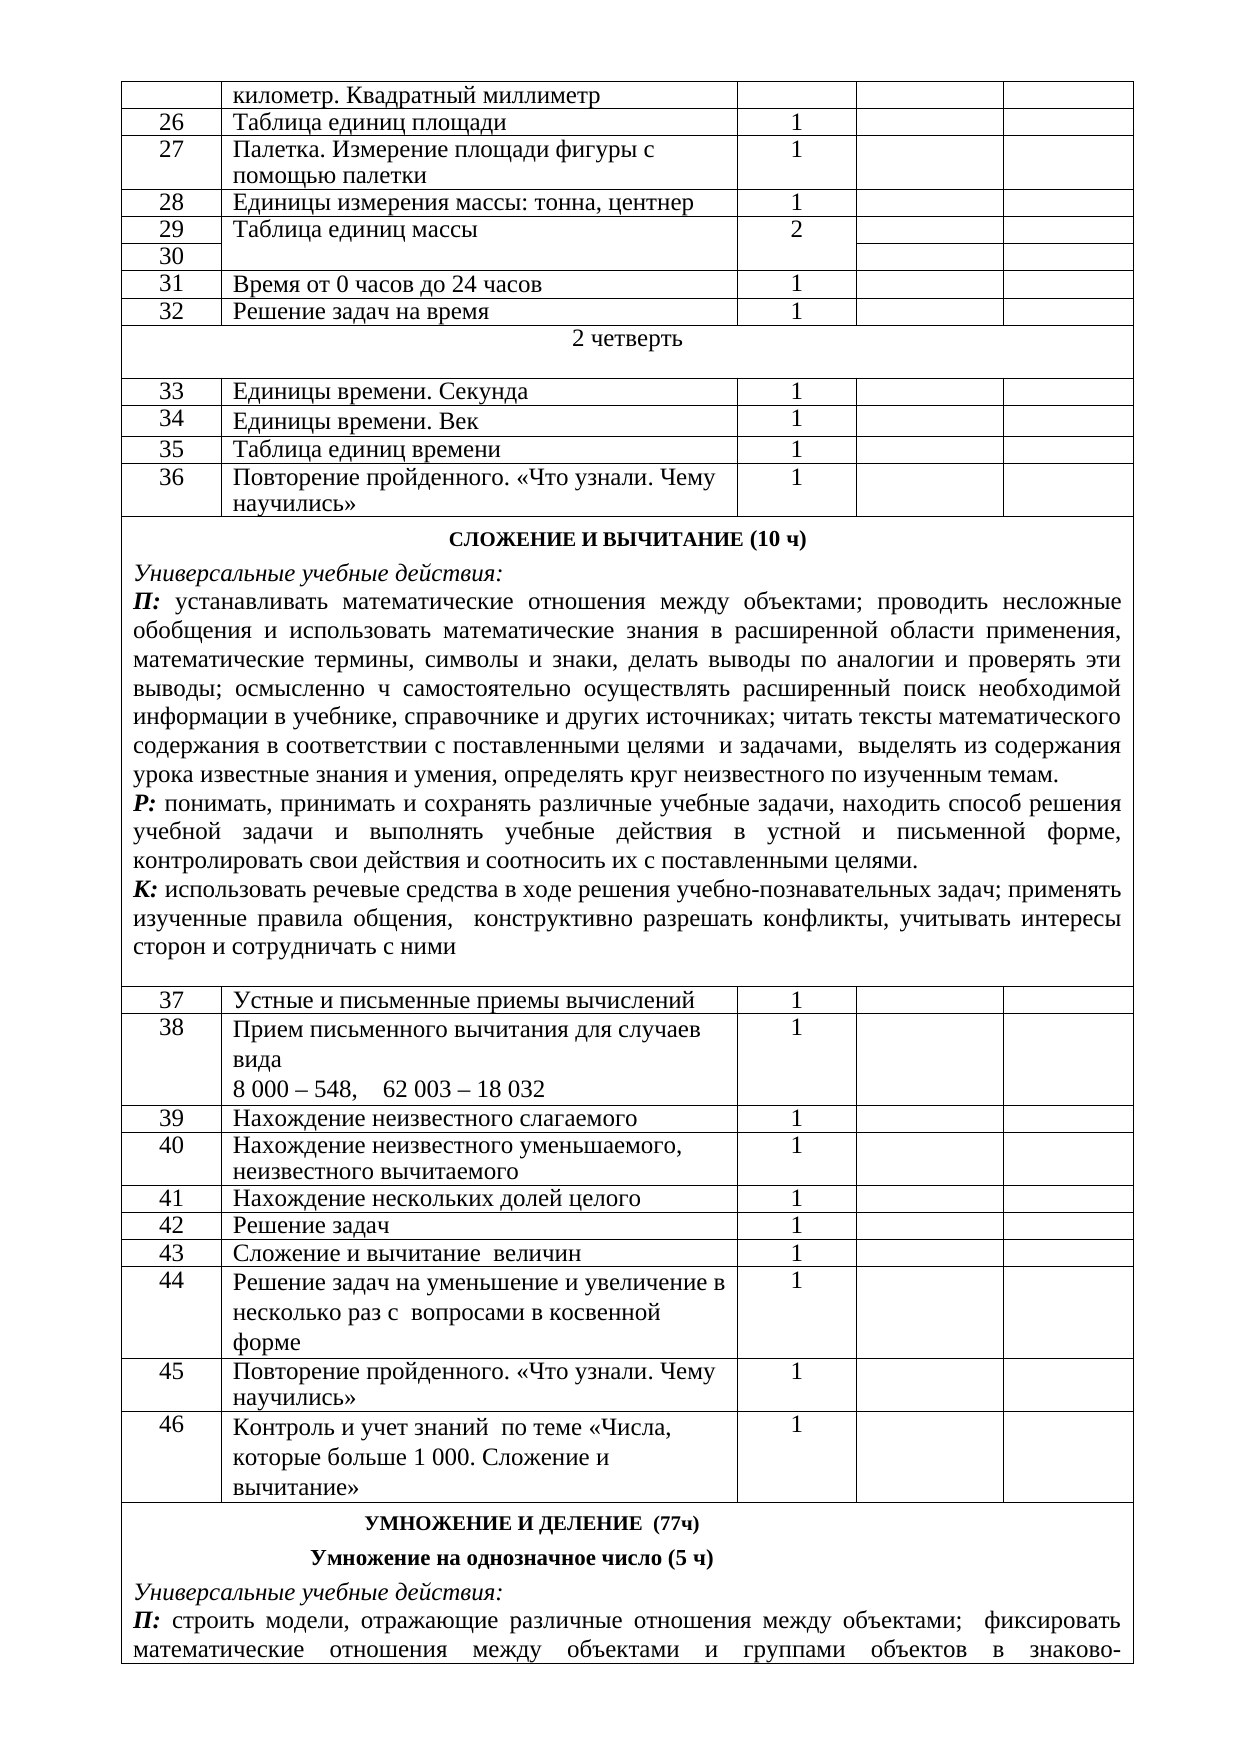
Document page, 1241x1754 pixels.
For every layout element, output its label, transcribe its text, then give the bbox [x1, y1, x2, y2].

table_cell 41 [122, 1186, 221, 1212]
table_cell [1004, 217, 1133, 243]
table_cell [1004, 379, 1133, 405]
table_cell 43 [122, 1240, 221, 1266]
table_cell 44 [122, 1267, 221, 1357]
table_cell [857, 271, 1003, 297]
table_cell Повторение пройденного. «Что узнали. Чему научились» [222, 1359, 737, 1411]
table_cell Сложение и вычитание величин [222, 1240, 737, 1266]
table_cell 1 [738, 464, 856, 516]
table_cell Палетка. Измерение площади фигуры с помощью палетки [222, 136, 737, 188]
table_cell Прием письменного вычитания для случаев вида 8 000 – 548, 62 003 – 18 032 [222, 1014, 737, 1105]
table_cell [857, 406, 1003, 436]
table_cell 1 [738, 1186, 856, 1212]
table_cell Нахождение неизвестного уменьшаемого, неизвестного вычитаемого [222, 1133, 737, 1185]
table_cell Таблица единиц времени [222, 437, 737, 463]
table_cell Время от 0 часов до 24 часов [222, 271, 737, 297]
table_cell 38 [122, 1014, 221, 1105]
table_cell 1 [738, 271, 856, 297]
table_cell [1004, 1267, 1133, 1357]
table_cell 33 [122, 379, 221, 405]
table_cell [1004, 464, 1133, 516]
table_cell 1 [738, 1359, 856, 1411]
table_cell 35 [122, 437, 221, 463]
table_cell [857, 1186, 1003, 1212]
table_cell [857, 1106, 1003, 1132]
table_cell 1 [738, 437, 856, 463]
table_cell [1004, 1186, 1133, 1212]
table_cell 1 [738, 1213, 856, 1239]
table_cell [1004, 190, 1133, 216]
table_cell 1 [738, 109, 856, 135]
table_cell [1004, 109, 1133, 135]
table_cell 37 [122, 987, 221, 1013]
table_cell 39 [122, 1106, 221, 1132]
table_cell [1004, 1213, 1133, 1239]
table_cell [857, 190, 1003, 216]
table_cell [857, 299, 1003, 324]
table_cell 1 [738, 1412, 856, 1502]
table_cell [1004, 437, 1133, 463]
table_cell [1004, 1014, 1133, 1105]
table_cell Повторение пройденного. «Что узнали. Чему научились» [222, 464, 737, 516]
table_cell 29 [122, 217, 221, 243]
table_cell 32 [122, 299, 221, 324]
table_cell 28 [122, 190, 221, 216]
table_cell 42 [122, 1213, 221, 1239]
table_cell [1004, 1359, 1133, 1411]
table_cell 27 [122, 136, 221, 188]
table_cell 31 [122, 271, 221, 297]
table_cell [1004, 1106, 1133, 1132]
table_cell [857, 437, 1003, 463]
table_cell [1004, 1412, 1133, 1502]
table_cell Устные и письменные приемы вычислений [222, 987, 737, 1013]
table_cell Решение задач на время [222, 299, 737, 324]
table_cell 1 [738, 1014, 856, 1105]
table_cell 1 [738, 406, 856, 436]
table_cell 34 [122, 406, 221, 436]
table_cell [1004, 136, 1133, 188]
table_cell 1 [738, 299, 856, 324]
table_cell 1 [738, 1106, 856, 1132]
table_cell Решение задач [222, 1213, 737, 1239]
table_cell [857, 987, 1003, 1013]
table_cell [857, 136, 1003, 188]
table_cell 1 [738, 379, 856, 405]
table_cell 1 [738, 1133, 856, 1185]
table_cell [857, 217, 1003, 243]
table_cell [1004, 244, 1133, 270]
table_cell 2 четверть [122, 326, 1133, 378]
table_cell Нахождение нескольких долей целого [222, 1186, 737, 1212]
table_cell 1 [738, 190, 856, 216]
table_cell [1004, 406, 1133, 436]
table_cell Единицы измерения массы: тонна, центнер [222, 190, 737, 216]
table_cell [1004, 82, 1133, 108]
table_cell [122, 1503, 1133, 1663]
table_cell Единицы времени. Секунда [222, 379, 737, 405]
table_cell [857, 1014, 1003, 1105]
table_cell 30 [122, 244, 221, 270]
table_cell [1004, 1133, 1133, 1185]
table_cell [857, 1412, 1003, 1502]
table_cell [857, 1359, 1003, 1411]
table_cell 40 [122, 1133, 221, 1185]
table_cell [857, 1267, 1003, 1357]
table_cell [857, 109, 1003, 135]
table_cell 45 [122, 1359, 221, 1411]
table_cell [222, 82, 737, 108]
table_cell 1 [738, 987, 856, 1013]
table_cell Нахождение неизвестного слагаемого [222, 1106, 737, 1132]
table_cell 1 [738, 1267, 856, 1357]
table_cell [857, 1240, 1003, 1266]
table_cell [1004, 987, 1133, 1013]
table_cell [857, 379, 1003, 405]
table_cell [1004, 1240, 1133, 1266]
table_cell [857, 464, 1003, 516]
table_cell Решение задач на уменьшение и увеличение в несколько раз с вопросами в косвенной форме [222, 1267, 737, 1357]
table_cell [1004, 271, 1133, 297]
table_cell Таблица единиц площади [222, 109, 737, 135]
table_cell 1 [738, 1240, 856, 1266]
table_cell 25 [122, 82, 221, 108]
table_cell Единицы времени. Век [222, 406, 737, 436]
table_cell 26 [122, 109, 221, 135]
table_cell 1 [738, 136, 856, 188]
table_cell [857, 1133, 1003, 1185]
table_cell 46 [122, 1412, 221, 1502]
table_cell Таблица единиц массы [222, 217, 737, 270]
table_cell 36 [122, 464, 221, 516]
table_cell Контроль и учет знаний по теме «Числа, которые больше 1 000. Сложение и вычитание» [222, 1412, 737, 1502]
table_cell [857, 244, 1003, 270]
table_cell [857, 1213, 1003, 1239]
table_cell 1 [738, 82, 856, 108]
table_cell 2 [738, 217, 856, 270]
table_cell [1004, 299, 1133, 324]
table_cell [857, 82, 1003, 108]
table_cell СЛОЖЕНИЕ И ВЫЧИТАНИЕ (10 ч) Универсальные учебные действия: П: устанавливать математические отношения между объектами; проводить несложные обобщения и использовать математические знания в расширенной области применения, математические термины, символы и знаки, делать выводы по аналогии и проверять эти выводы; осмысленно ч самостоятельно осуществлять расширенный поиск необходимой информации в учебнике, справочнике и других источниках; читать тексты математического содержания в соответствии с поставленными целями и задачами, выделять из содержания урока известные знания и умения, определять круг неизвестного по изученным темам. Р: понимать, принимать и сохранять различные учебные задачи, находить способ решения учебной задачи и выполнять учебные действия в устной и письменной форме, контролировать свои действия и соотносить их с поставленными целями. К: использовать речевые средства в ходе решения учебно-познавательных задач; применять изученные правила общения, конструктивно разрешать конфликты, учитывать интересы сторон и сотрудничать с ними [122, 517, 1133, 986]
